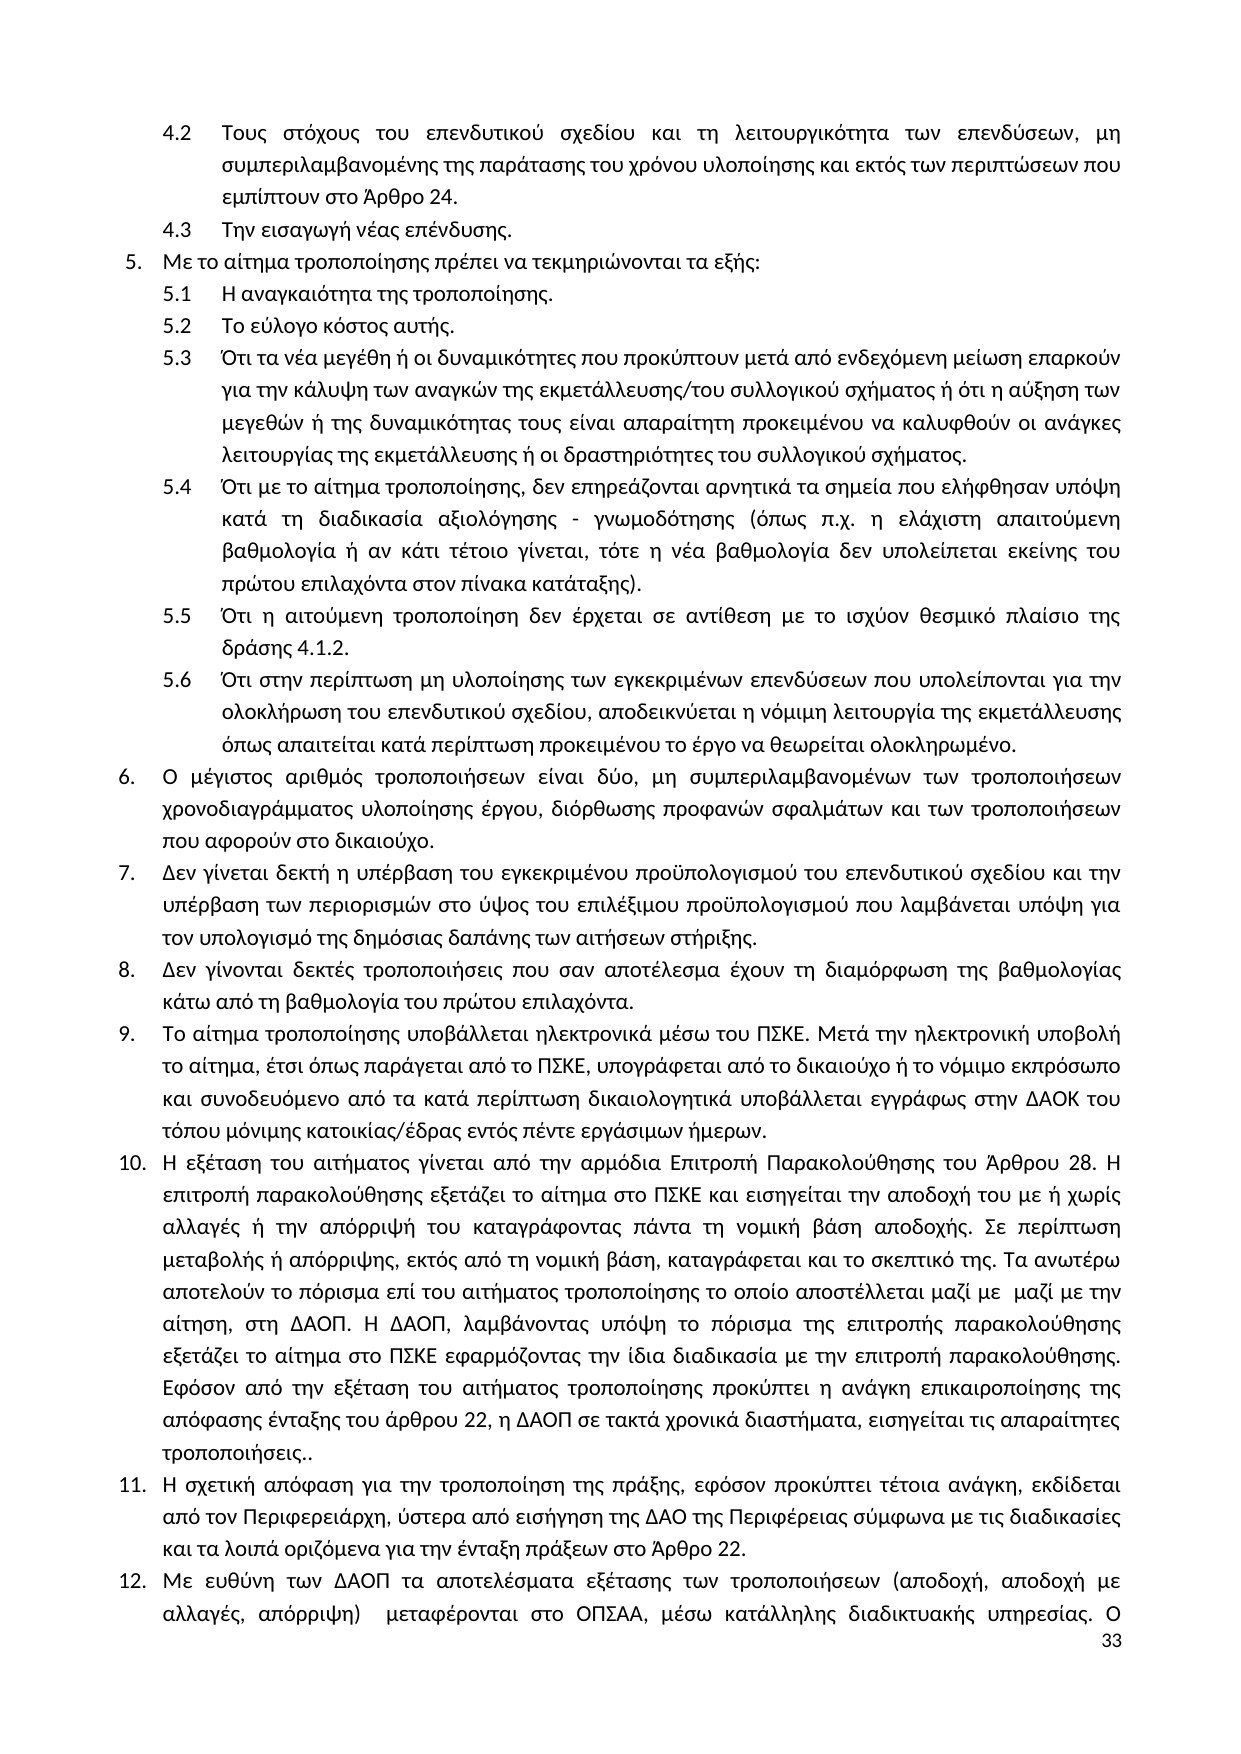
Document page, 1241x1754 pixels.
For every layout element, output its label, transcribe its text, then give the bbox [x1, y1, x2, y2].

list Δεν γίνονται δεκτές τροποποιήσεις που σαν αποτέλεσμα έχουν τη διαμόρφωση της βαθμολογίας κάτω από τη βαθμολογία του πρώτου επιλαχόντα. [118, 955, 1122, 1015]
list Ότι τα νέα μεγέθη ή οι δυναμικότητες που προκύπτουν μετά από ενδεχόμενη μείωση επαρκούν για την κάλυψη των αναγκών της εκμετάλλευσης/του συλλογικού σχήματος ή ότι η αύξηση των μεγεθών ή της δυναμικότητας τους είναι απαραίτητη προκειμένου να καλυφθούν οι ανάγκες λειτουργίας της εκμετάλλευσης ή οι δραστηριότητες του συλλογικού σχήματος. [162, 343, 1122, 468]
list Δεν γίνεται δεκτή η υπέρβαση του εγκεκριμένου προϋπολογισμού του επενδυτικού σχεδίου και την υπέρβαση των περιορισμών στο ύψος του επιλέξιμου προϋπολογισμού που λαμβάνεται υπόψη για τον υπολογισμό της δημόσιας δαπάνης των αιτήσεων στήριξης. [118, 858, 1122, 951]
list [118, 1567, 1122, 1627]
list Τους στόχους του επενδυτικού σχεδίου και τη λειτουργικότητα των επενδύσεων, μη συμπεριλαμβανομένης της παράτασης του χρόνου υλοποίησης και εκτός των περιπτώσεων που εμπίπτουν στο Άρθρο 24. [162, 118, 1122, 211]
list Η εξέταση του αιτήματος γίνεται από την αρμόδια Επιτροπή Παρακολούθησης του Άρθρου 28. Η επιτροπή παρακολούθησης εξετάζει το αίτημα στο ΠΣΚΕ και εισηγείται την αποδοχή του με ή χωρίς αλλαγές ή την απόρριψή του καταγράφοντας πάντα τη νομική βάση αποδοχής. Σε περίπτωση μεταβολής ή απόρριψης, εκτός από τη νομική βάση, καταγράφεται και το σκεπτικό της. Τα ανωτέρω αποτελούν το πόρισμα επί του αιτήματος τροποποίησης το οποίο αποστέλλεται μαζί με μαζί με την αίτηση, στη ΔΑΟΠ. Η ΔΑΟΠ, λαμβάνοντας υπόψη το πόρισμα της επιτροπής παρακολούθησης εξετάζει το αίτημα στο ΠΣΚΕ εφαρμόζοντας την ίδια διαδικασία με την επιτροπή παρακολούθησης. Εφόσον από την εξέταση του αιτήματος τροποποίησης προκύπτει η ανάγκη επικαιροποίησης της απόφασης ένταξης του άρθρου 22, η ΔΑΟΠ σε τακτά χρονικά διαστήματα, εισηγείται τις απαραίτητες τροποποιήσεις.. [118, 1148, 1122, 1466]
list Η σχετική απόφαση για την τροποποίηση της πράξης, εφόσον προκύπτει τέτοια ανάγκη, εκδίδεται από τον Περιφερειάρχη, ύστερα από εισήγηση της ΔΑΟ της Περιφέρειας σύμφωνα με τις διαδικασίες και τα λοιπά οριζόμενα για την ένταξη πράξεων στο Άρθρο 22. [118, 1470, 1122, 1562]
list Ότι με το αίτημα τροποποίησης, δεν επηρεάζονται αρνητικά τα σημεία που ελήφθησαν υπόψη κατά τη διαδικασία αξιολόγησης - γνωμοδότησης (όπως π.χ. η ελάχιστη απαιτούμενη βαθμολογία ή αν κάτι τέτοιο γίνεται, τότε η νέα βαθμολογία δεν υπολείπεται εκείνης του πρώτου επιλαχόντα στον πίνακα κατάταξης). [162, 472, 1122, 597]
list Ότι στην περίπτωση μη υλοποίησης των εγκεκριμένων επενδύσεων που υπολείπονται για την ολοκλήρωση του επενδυτικού σχεδίου, αποδεικνύεται η νόμιμη λειτουργία της εκμετάλλευσης όπως απαιτείται κατά περίπτωση προκειμένου το έργο να θεωρείται ολοκληρωμένο. [162, 665, 1122, 758]
list Την εισαγωγή νέας επένδυσης. [162, 215, 1122, 243]
list Ότι η αιτούμενη τροποποίηση δεν έρχεται σε αντίθεση με το ισχύον θεσμικό πλαίσιο της δράσης 4.1.2. [162, 601, 1122, 661]
list Το εύλογο κόστος αυτής. [162, 311, 1122, 339]
list Το αίτημα τροποποίησης υποβάλλεται ηλεκτρονικά μέσω του ΠΣΚΕ. Μετά την ηλεκτρονική υποβολή το αίτημα, έτσι όπως παράγεται από το ΠΣΚΕ, υπογράφεται από το δικαιούχο ή το νόμιμο εκπρόσωπο και συνοδευόμενο από τα κατά περίπτωση δικαιολογητικά υποβάλλεται εγγράφως στην ΔΑΟΚ του τόπου μόνιμης κατοικίας/έδρας εντός πέντε εργάσιμων ήμερων. [118, 1019, 1122, 1144]
list Η αναγκαιότητα της τροποποίησης. [162, 279, 1122, 307]
list Ο μέγιστος αριθμός τροποποιήσεων είναι δύο, μη συμπεριλαμβανομένων των τροποποιήσεων χρονοδιαγράμματος υλοποίησης έργου, διόρθωσης προφανών σφαλμάτων και των τροποποιήσεων που αφορούν στο δικαιούχο. [118, 762, 1122, 854]
list Με το αίτημα τροποποίησης πρέπει να τεκμηριώνονται τα εξής: [125, 247, 1122, 275]
